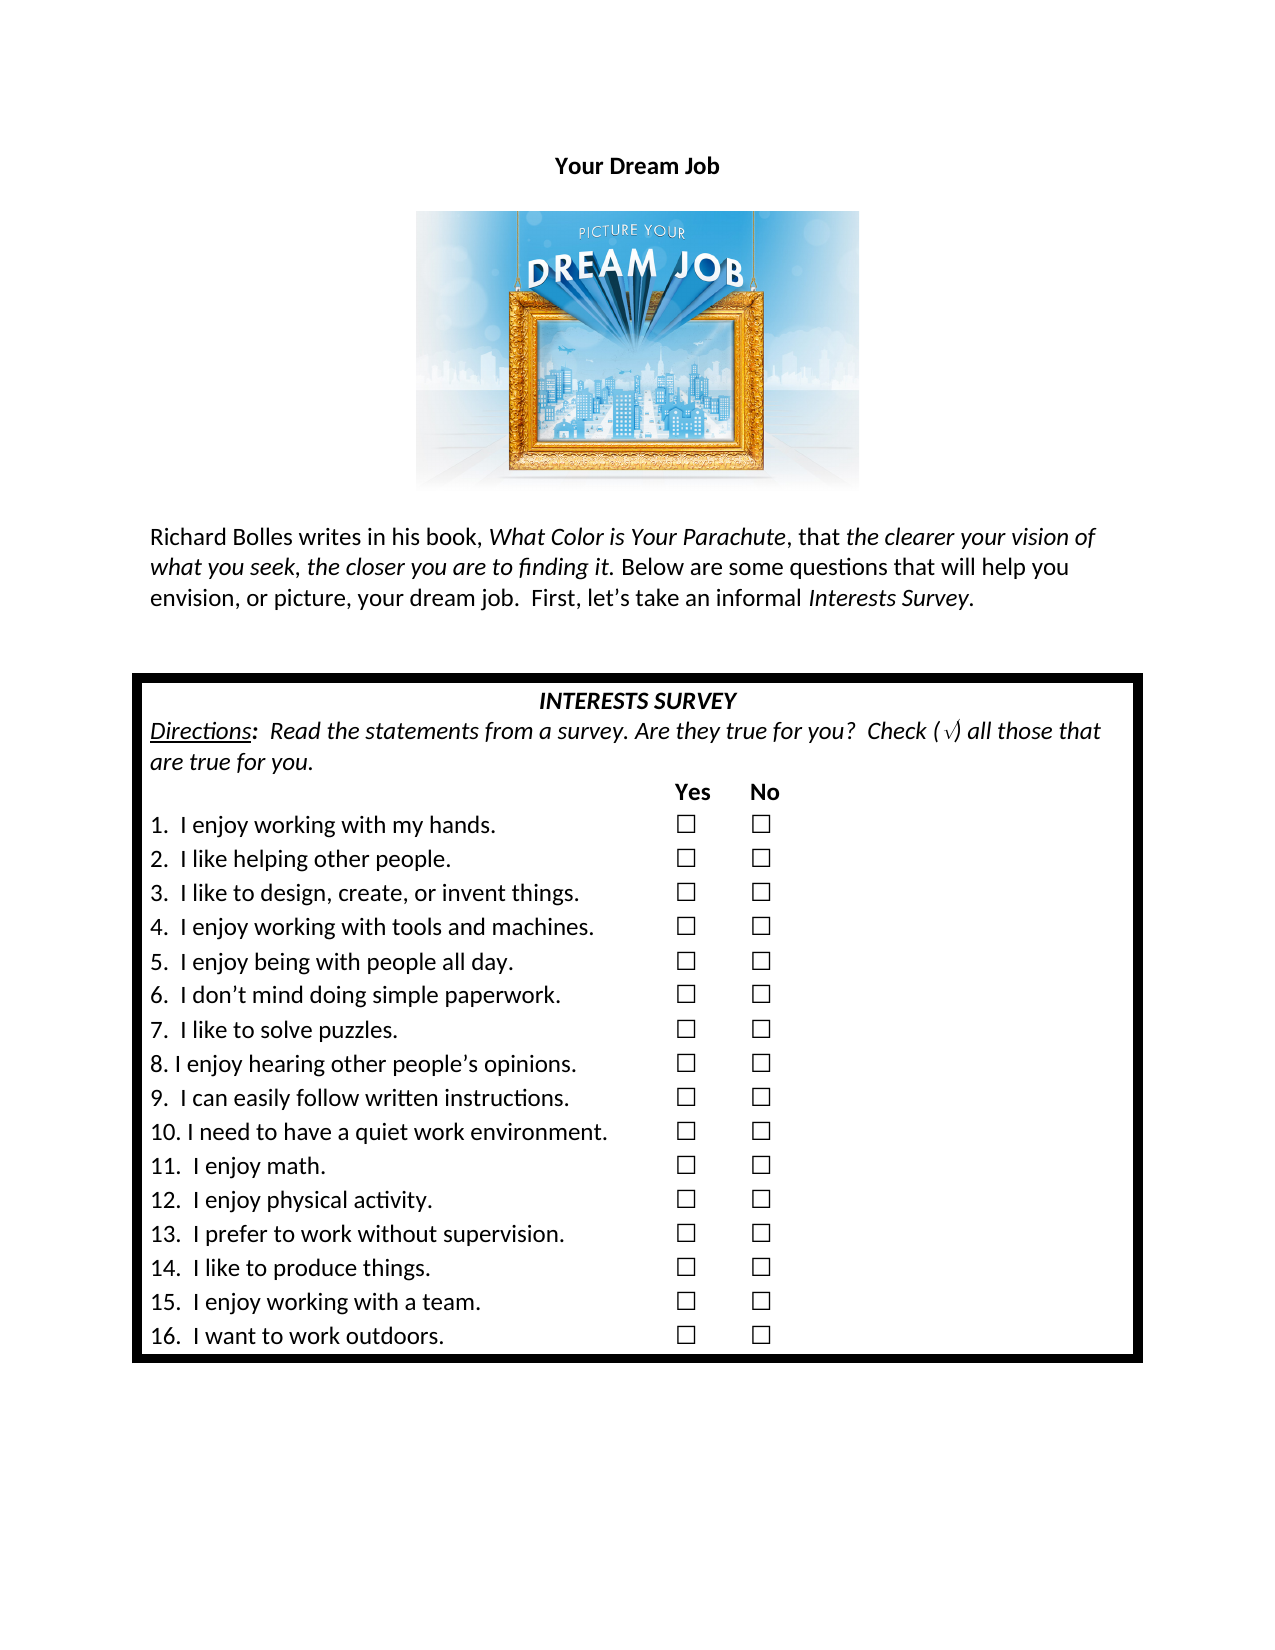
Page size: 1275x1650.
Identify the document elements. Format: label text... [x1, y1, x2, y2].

text 11. I enjoy math. ☐ ☐ [150, 1147, 1125, 1182]
text 9. I can easily follow written instructions. ☐ ☐ [150, 1079, 1125, 1113]
text 3. I like to design, create, or invent things. ☐ ☐ [150, 875, 1125, 909]
text 7. I like to solve puzzles. ☐ ☐ [150, 1011, 1125, 1045]
text Yes No [150, 776, 1125, 807]
text 10. I need to have a quiet work environment. ☐ ☐ [150, 1113, 1125, 1147]
text Your Dream Job [150, 150, 1125, 181]
text 14. I like to produce things. ☐ ☐ [150, 1250, 1125, 1284]
text 12. I enjoy physical activity. ☐ ☐ [150, 1182, 1125, 1216]
text 2. I like helping other people. ☐ ☐ [150, 841, 1125, 875]
text 8. I enjoy hearing other people’s opinions. ☐ ☐ [150, 1045, 1125, 1079]
text Directions: Read the statements from a survey. Are they true for you? Check () all those that are true for you. [150, 715, 1125, 776]
picture [416, 211, 860, 491]
text 15. I enjoy working with a team. ☐ ☐ [150, 1284, 1125, 1306]
text 13. I prefer to work without supervision. ☐ ☐ [150, 1216, 1125, 1250]
text 5. I enjoy being with people all day. ☐ ☐ [150, 943, 1125, 977]
text 1. I enjoy working with my hands. ☐ ☐ [150, 807, 1125, 841]
text 16. I want to work outdoors. ☐ ☐ [142, 1306, 1133, 1354]
text INTERESTS SURVEY [142, 683, 1133, 715]
text 6. I don’t mind doing simple paperwork. ☐ ☐ [150, 977, 1125, 1011]
text Richard Bolles writes in his book, What Color is Your Parachute, that the clearer your vision of what you seek, the closer you are to finding it. Below are some questions that will help you envision, or picture, your dream job. First, let’s take an informal Interests Survey. [150, 521, 1125, 612]
text 4. I enjoy working with tools and machines. ☐ ☐ [150, 909, 1125, 943]
